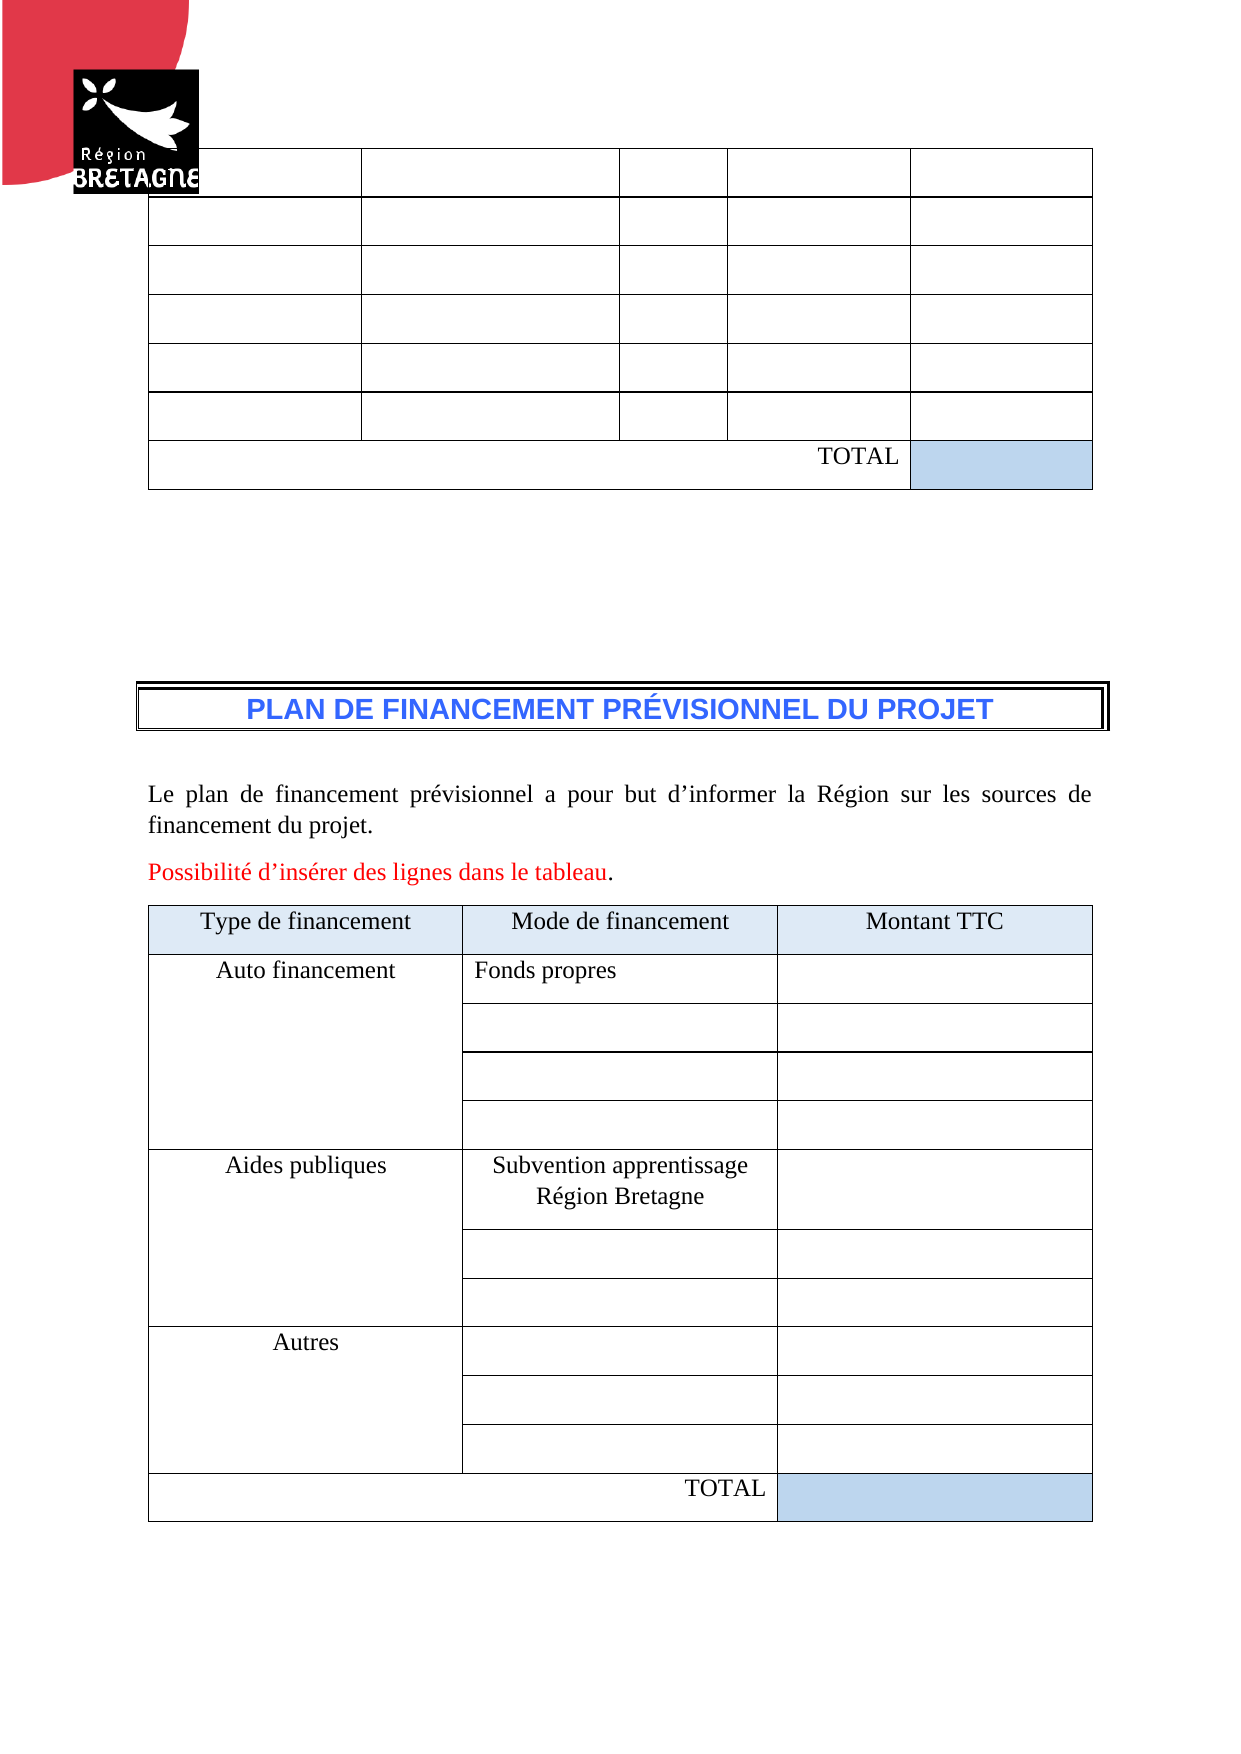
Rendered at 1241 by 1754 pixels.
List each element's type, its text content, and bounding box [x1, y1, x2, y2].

table_cell [911, 198, 1092, 245]
table_cell [778, 1230, 1092, 1277]
table_cell [778, 1425, 1092, 1472]
table_cell [463, 1101, 777, 1149]
table_cell [778, 1474, 1092, 1521]
table_cell [620, 344, 727, 391]
table_cell [149, 295, 361, 343]
table_cell [362, 246, 619, 294]
table_cell [911, 344, 1092, 391]
table_cell [149, 198, 361, 245]
table_cell [149, 393, 361, 440]
text Possibilité d’insérer des lignes dans le tableau. [148, 857, 1092, 886]
table_cell [911, 393, 1092, 440]
table_cell [362, 149, 619, 196]
table_cell [149, 149, 361, 196]
table_cell [362, 198, 619, 245]
table_cell [728, 198, 910, 245]
table_cell [620, 295, 727, 343]
table_cell [728, 246, 910, 294]
table_cell Fonds propres [463, 955, 777, 1003]
table_cell [463, 1279, 777, 1326]
table_cell [149, 246, 361, 294]
table_cell [620, 149, 727, 196]
table_cell [911, 295, 1092, 343]
picture [2, 0, 200, 194]
table_cell [362, 393, 619, 440]
table_header Montant TTC [778, 906, 1092, 954]
table_header Mode de financement [463, 906, 777, 954]
table_header Type de financement [149, 906, 462, 954]
table_cell TOTAL [149, 441, 910, 489]
table_cell [620, 246, 727, 294]
table_cell [728, 344, 910, 391]
table_cell [778, 955, 1092, 1003]
table_cell Subvention apprentissage Région Bretagne [463, 1150, 777, 1229]
table_cell Aides publiques [149, 1150, 462, 1326]
text PLAN DE FINANCEMENT PRÉVISIONNEL DU PROJET [137, 684, 1107, 730]
table_cell [778, 1327, 1092, 1375]
table_cell Auto financement [149, 955, 462, 1149]
table_cell [728, 149, 910, 196]
table_cell Autres [149, 1327, 462, 1472]
table_cell [778, 1004, 1092, 1051]
table_cell TOTAL [149, 1474, 777, 1521]
table_cell [463, 1425, 777, 1472]
table_cell [620, 198, 727, 245]
table_cell [463, 1053, 777, 1100]
table_cell [778, 1376, 1092, 1424]
table_cell [911, 246, 1092, 294]
table_cell [778, 1101, 1092, 1149]
table_cell [463, 1327, 777, 1375]
table_cell [463, 1230, 777, 1277]
table_cell [463, 1376, 777, 1424]
text Le plan de financement prévisionnel a pour but d’informer la Région sur les sources de financement du projet. [148, 779, 1092, 838]
table_cell [911, 441, 1092, 489]
table_cell [463, 1004, 777, 1051]
table_cell [149, 344, 361, 391]
table_cell [778, 1279, 1092, 1326]
table_cell [362, 295, 619, 343]
table_cell [728, 393, 910, 440]
table_cell [362, 344, 619, 391]
table_cell [728, 295, 910, 343]
table_cell [778, 1150, 1092, 1229]
table_cell [620, 393, 727, 440]
table_cell [911, 149, 1092, 196]
table_cell [778, 1053, 1092, 1100]
